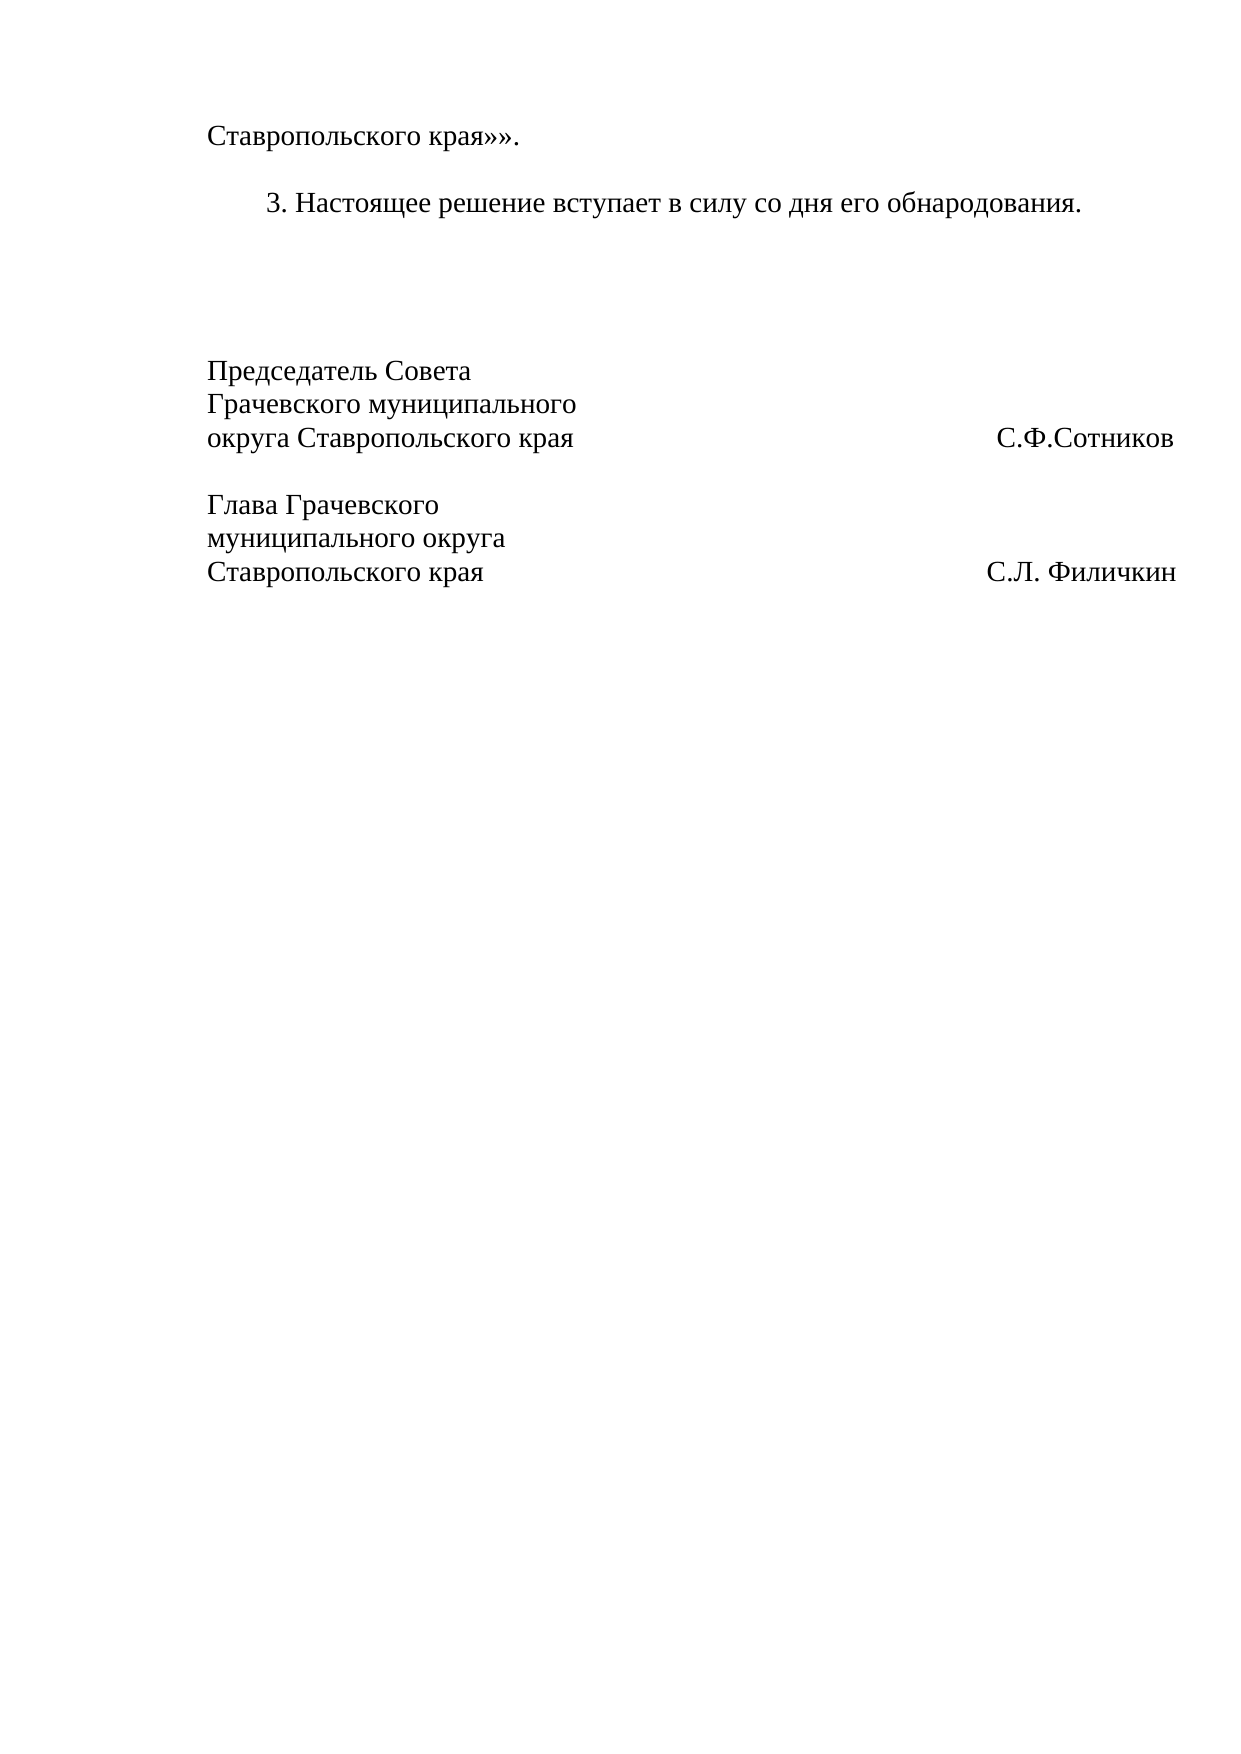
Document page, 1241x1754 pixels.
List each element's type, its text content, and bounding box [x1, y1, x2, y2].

text округа Ставропольского края С.Ф.Сотников [207, 420, 1181, 453]
text Грачевского муниципального [207, 386, 1181, 420]
text Глава Грачевского [207, 487, 1181, 521]
text муниципального округа [207, 521, 1181, 554]
text Ставропольского края С.Л. Филичкин [207, 554, 1181, 588]
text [207, 118, 1181, 152]
text Председатель Совета [207, 353, 1181, 386]
list 3. Настоящее решение вступает в силу со дня его обнародования. [207, 185, 1181, 219]
